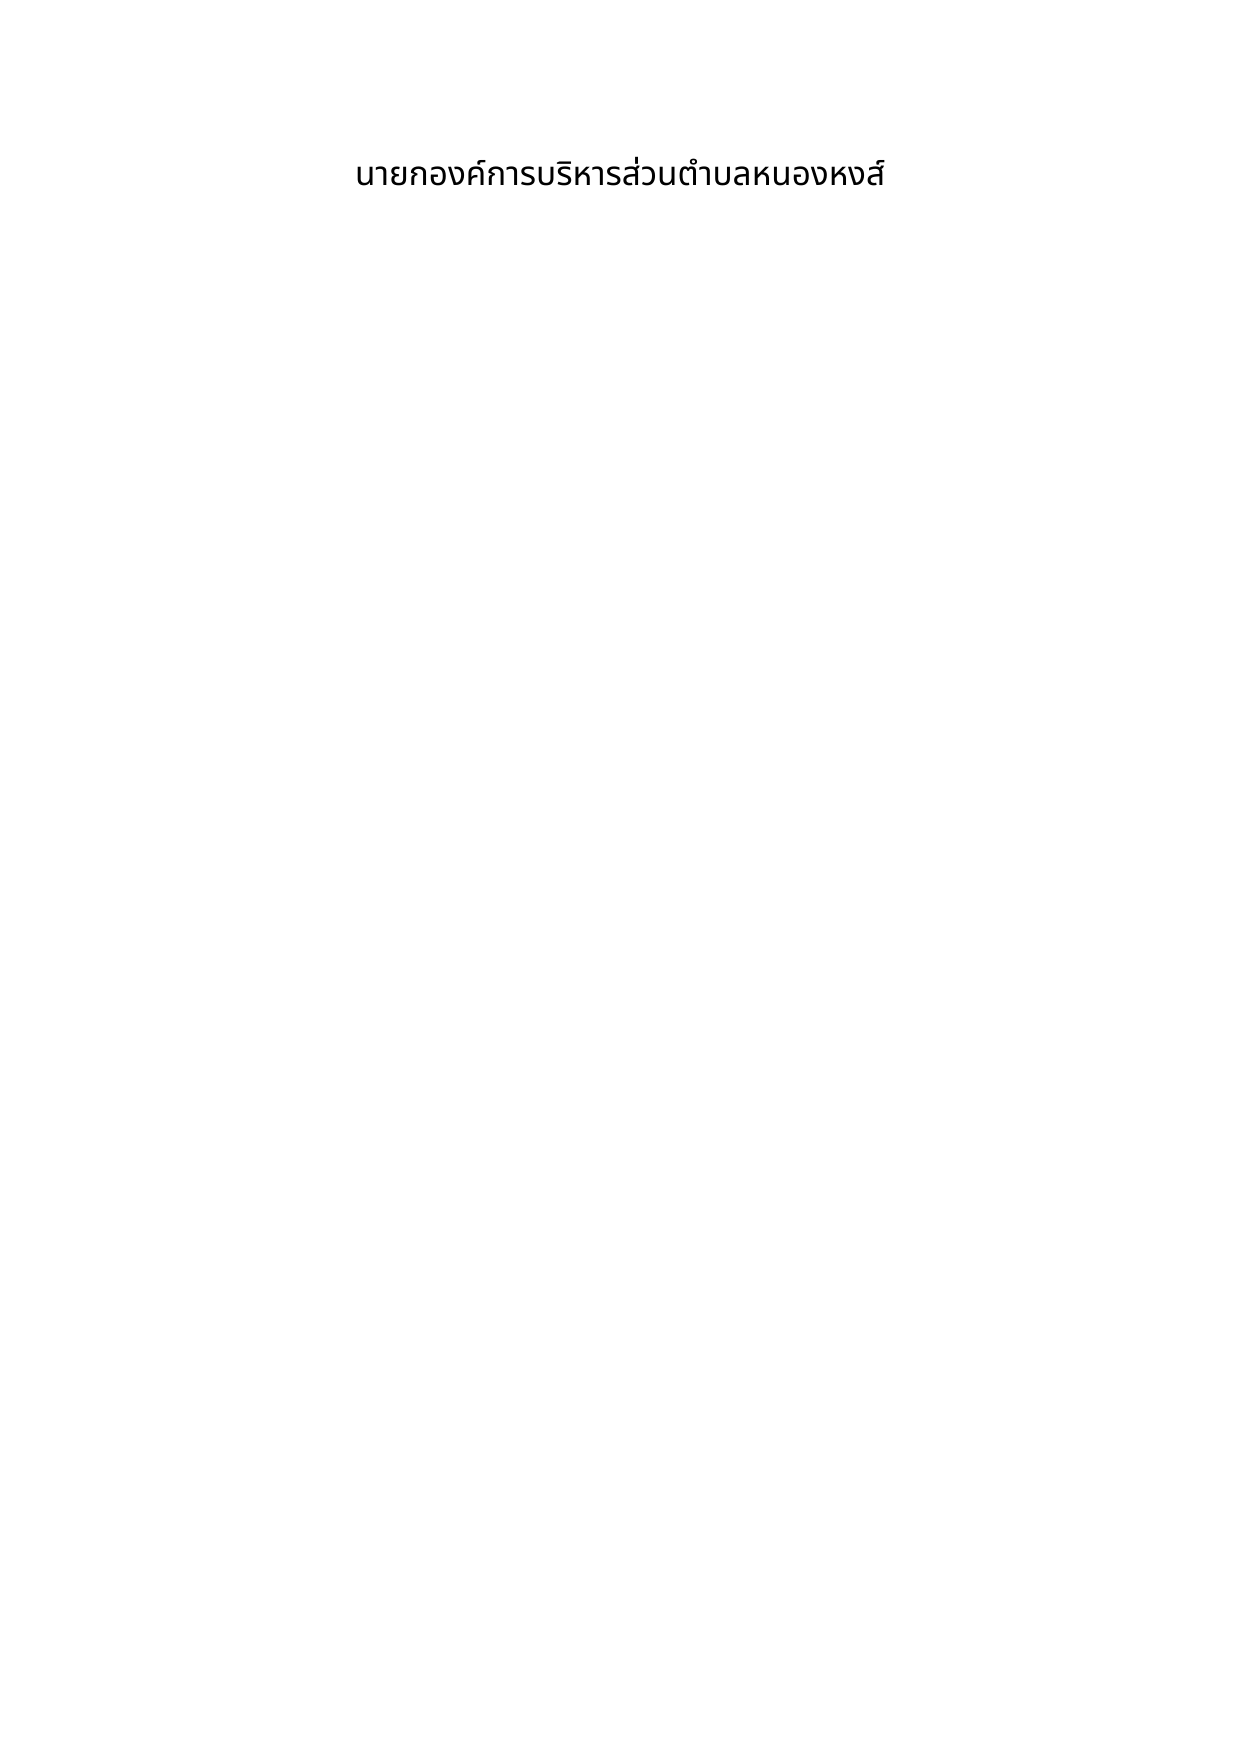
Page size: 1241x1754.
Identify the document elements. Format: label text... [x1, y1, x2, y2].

text นายกองค์การบริหารส่วนตำบลหนองหงส์ [187, 150, 1053, 200]
